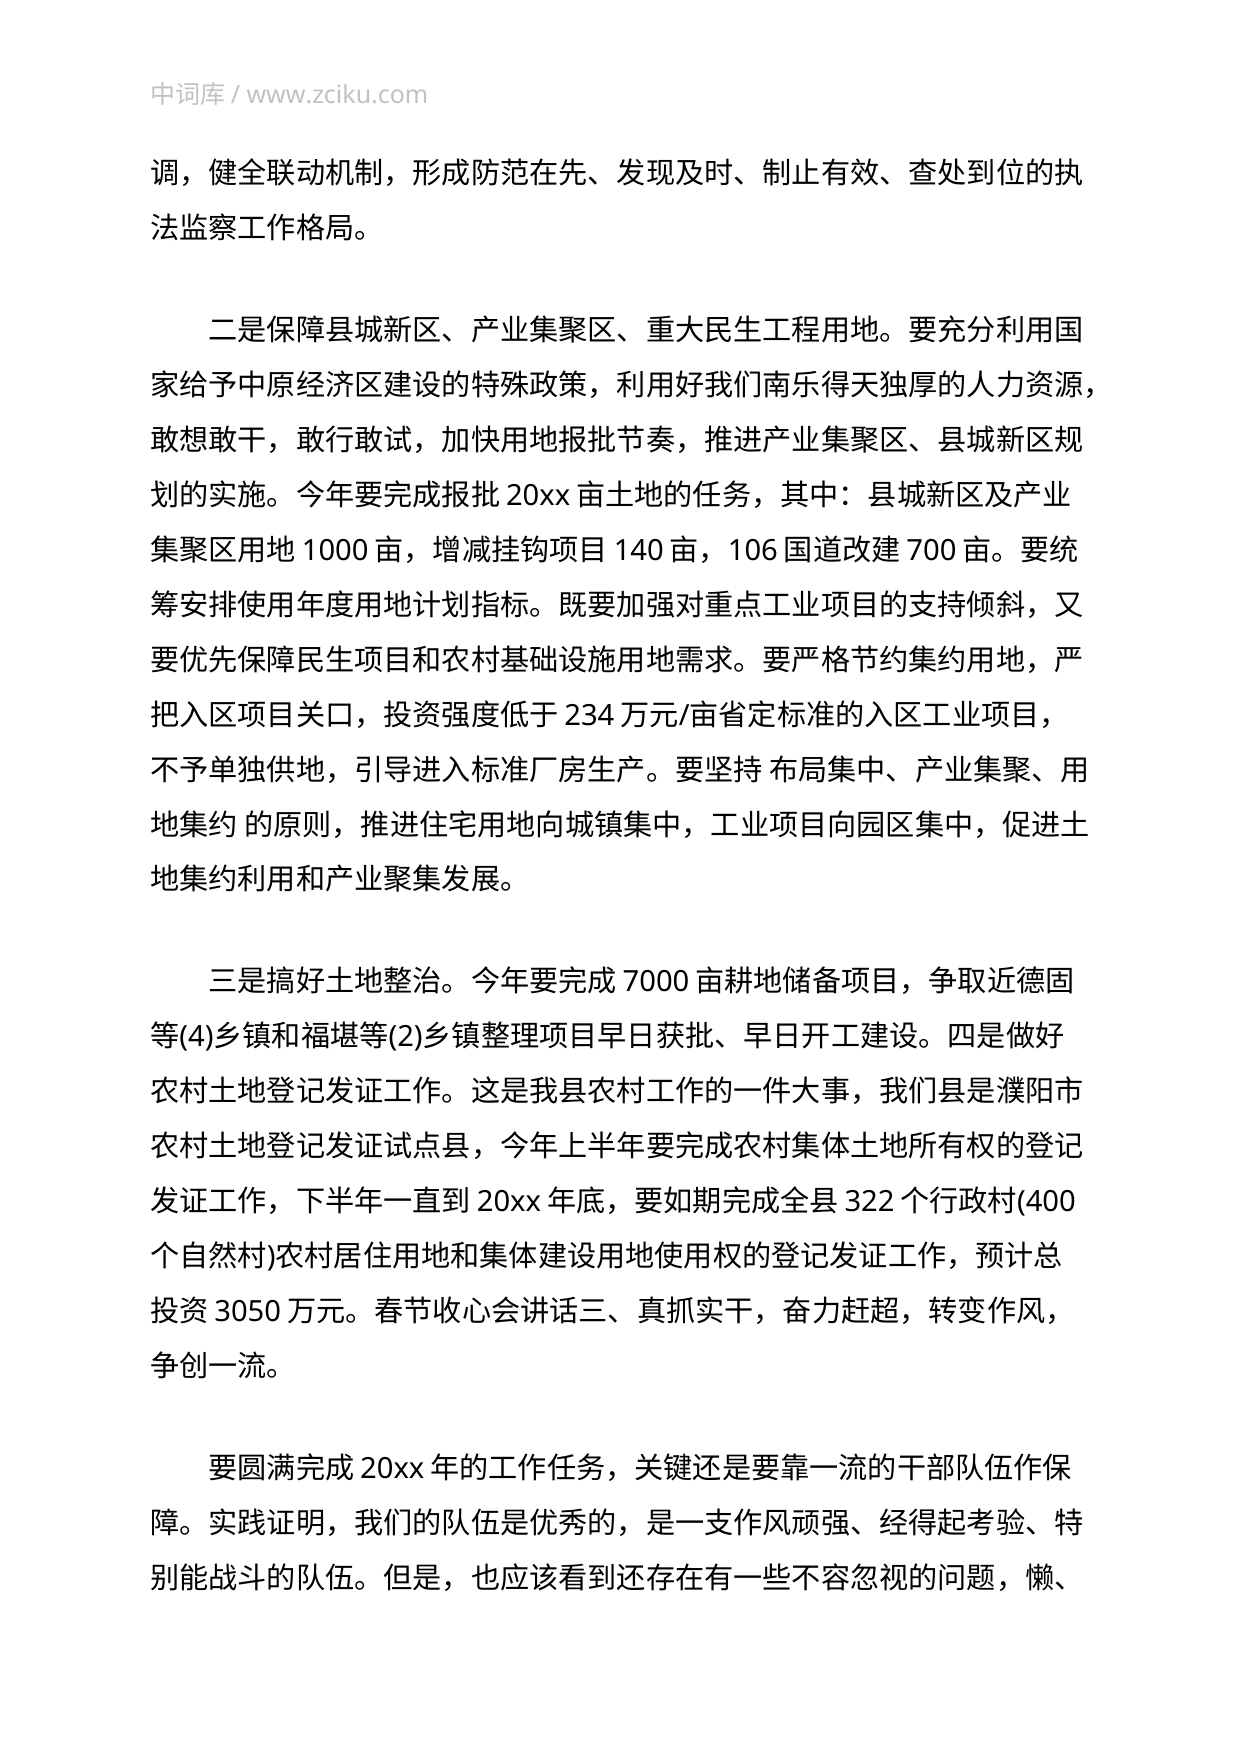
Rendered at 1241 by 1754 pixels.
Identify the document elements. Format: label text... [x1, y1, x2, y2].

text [150, 150, 1090, 247]
text 二是保障县城新区、产业集聚区、重大民生工程用地。要充分利用国家给予中原经济区建设的特殊政策，利用好我们南乐得天独厚的人力资源，敢想敢干，敢行敢试，加快用地报批节奏，推进产业集聚区、县城新区规划的实施。今年要完成报批20xx亩土地的任务，其中：县城新区及产业集聚区用地1000亩，增减挂钩项目140亩，106国道改建700亩。要统筹安排使用年度用地计划指标。既要加强对重点工业项目的支持倾斜，又要优先保障民生项目和农村基础设施用地需求。要严格节约集约用地，严把入区项目关口，投资强度低于234万元/亩省定标准的入区工业项目，不予单独供地，引导进入标准厂房生产。要坚持 布局集中、产业集聚、用地集约 的原则，推进住宅用地向城镇集中，工业项目向园区集中，促进土地集约利用和产业聚集发展。 [150, 307, 1090, 898]
text 三是搞好土地整治。今年要完成7000亩耕地储备项目，争取近德固等(4)乡镇和福堪等(2)乡镇整理项目早日获批、早日开工建设。四是做好农村土地登记发证工作。这是我县农村工作的一件大事，我们县是濮阳市农村土地登记发证试点县，今年上半年要完成农村集体土地所有权的登记发证工作，下半年一直到20xx年底，要如期完成全县322个行政村(400个自然村)农村居住用地和集体建设用地使用权的登记发证工作，预计总投资3050万元。春节收心会讲话三、真抓实干，奋力赶超，转变作风，争创一流。 [150, 958, 1090, 1385]
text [150, 1444, 1090, 1596]
